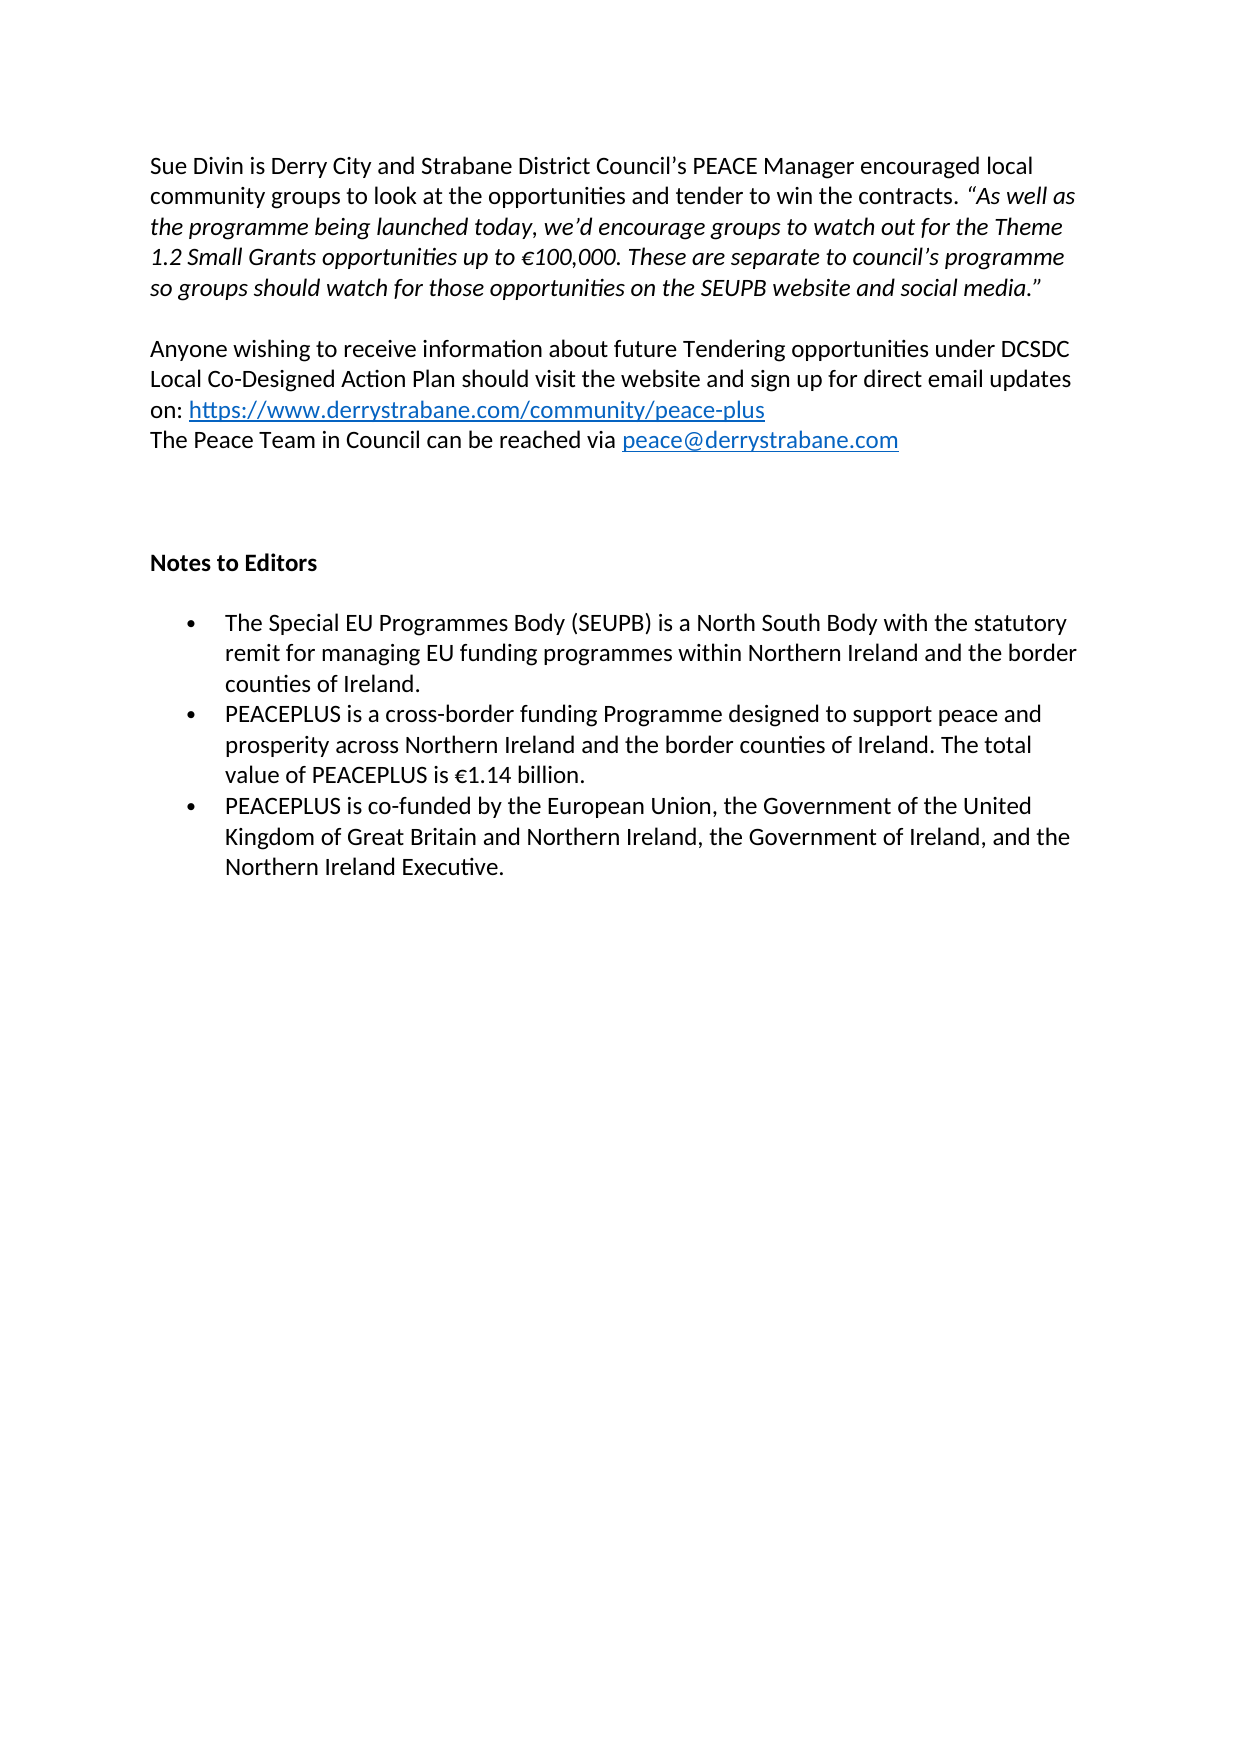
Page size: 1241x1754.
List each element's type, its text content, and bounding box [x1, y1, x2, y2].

text Anyone wishing to receive information about future Tendering opportunities under DCSDC Local Co-Designed Action Plan should visit the website and sign up for direct email updates on: https://www.derrystrabane.com/community/peace-plus [150, 333, 1090, 425]
list PEACEPLUS is co-funded by the European Union, the Government of the United Kingdom of Great Britain and Northern Ireland, the Government of Ireland, and the Northern Ireland Executive. [187, 790, 1090, 882]
text The Peace Team in Council can be reached via peace@derrystrabane.com [150, 425, 1090, 455]
list The Special EU Programmes Body (SEUPB) is a North South Body with the statutory remit for managing EU funding programmes within Northern Ireland and the border counties of Ireland. [187, 607, 1090, 698]
text Notes to Editors [150, 547, 1090, 578]
list PEACEPLUS is a cross-border funding Programme designed to support peace and prosperity across Northern Ireland and the border counties of Ireland. The total value of PEACEPLUS is €1.14 billion. [187, 698, 1090, 790]
text Sue Divin is Derry City and Strabane District Council’s PEACE Manager encouraged local community groups to look at the opportunities and tender to win the contracts. “As well as the programme being launched today, we’d encourage groups to watch out for the Theme 1.2 Small Grants opportunities up to €100,000. These are separate to council’s programme so groups should watch for those opportunities on the SEUPB website and social media.” [150, 150, 1090, 303]
